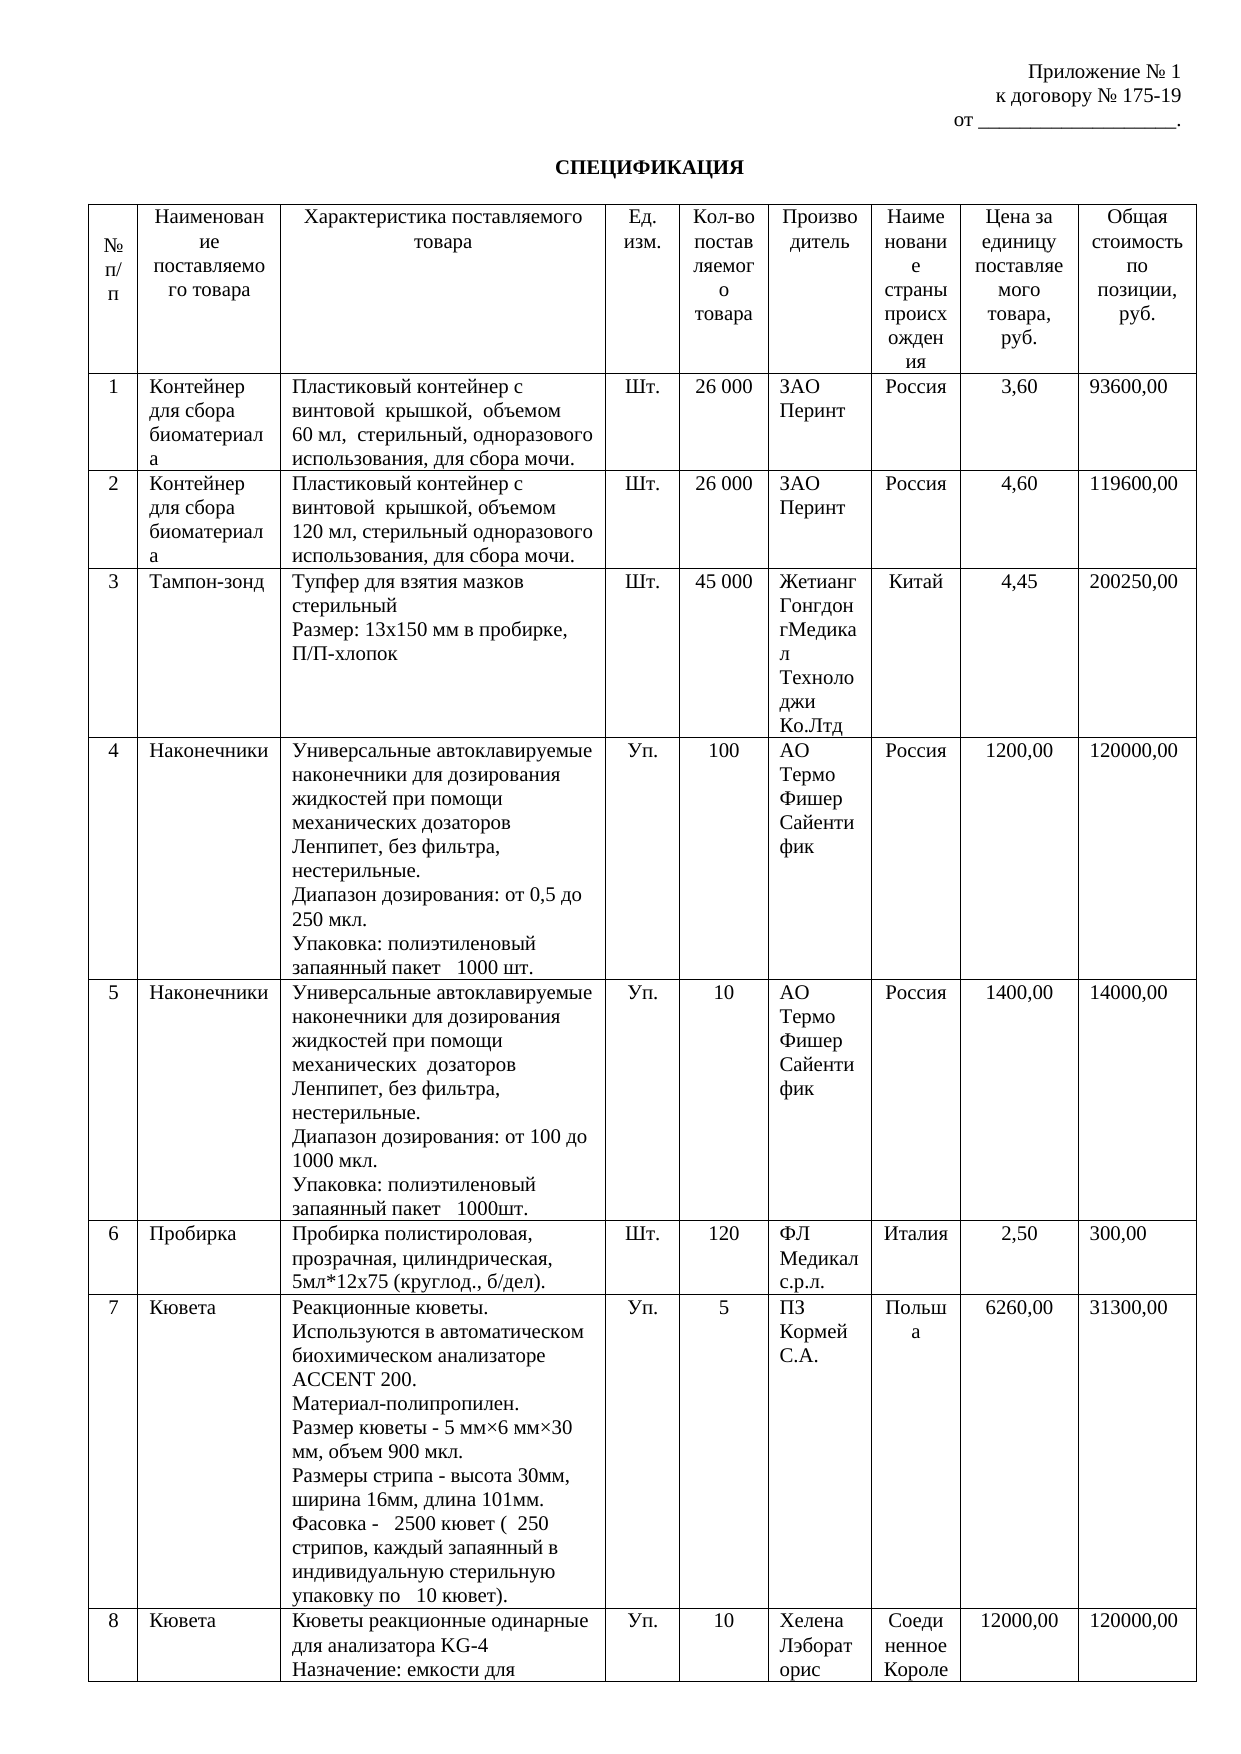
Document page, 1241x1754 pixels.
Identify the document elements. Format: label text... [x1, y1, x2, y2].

table_header Цена за единицу поставляемого товара, руб. [961, 205, 1078, 373]
table_cell Уп. [606, 1609, 679, 1681]
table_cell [281, 1609, 605, 1681]
table_cell 2 [89, 471, 137, 567]
table_cell 120 [680, 1221, 768, 1293]
table_cell 100 [680, 738, 768, 979]
table_cell 2,50 [961, 1221, 1078, 1293]
table_cell Тупфер для взятия мазков стерильный Размер: 13х150 мм в пробирке, П/П-хлопок [281, 569, 605, 737]
table_cell Тампон-зонд [138, 569, 280, 737]
table_cell 8 [89, 1609, 137, 1681]
table_cell Хелена Лэбораторис [769, 1609, 871, 1681]
table_cell 7 [89, 1295, 137, 1607]
table_cell АО Термо Фишер Сайентифик [769, 980, 871, 1220]
table_cell ПЗ Кормей С.А. [769, 1295, 871, 1607]
table_cell ЖетиангГонгдонгМедикал Технолоджи Ко.Лтд [769, 569, 871, 737]
table_header № п/п [89, 205, 137, 373]
table_cell Контейнер для сбора биоматериала [138, 374, 280, 470]
table_cell 5 [89, 980, 137, 1220]
table_cell 300,00 [1079, 1221, 1196, 1293]
text Приложение № 1 [118, 59, 1181, 83]
table_cell 93600,00 [1079, 374, 1196, 470]
table_cell Россия [872, 374, 960, 470]
table_cell 26 000 [680, 374, 768, 470]
table_cell 6 [89, 1221, 137, 1293]
table_cell 119600,00 [1079, 471, 1196, 567]
table_cell Италия [872, 1221, 960, 1293]
table_header Наименование страны происхождения [872, 205, 960, 373]
table_cell 14000,00 [1079, 980, 1196, 1220]
table_cell 1 [89, 374, 137, 470]
table_cell Шт. [606, 569, 679, 737]
table_cell Польша [872, 1295, 960, 1607]
table_cell Пробирка [138, 1221, 280, 1293]
table_header Наименование поставляемого товара [138, 205, 280, 373]
table_cell 45 000 [680, 569, 768, 737]
table_cell Наконечники [138, 738, 280, 979]
table_cell Уп. [606, 980, 679, 1220]
table_cell Контейнер для сбора биоматериала [138, 471, 280, 567]
table_cell 3 [89, 569, 137, 737]
table_cell Пробирка полистироловая, прозрачная, цилиндрическая, 5мл*12х75 (круглод., б/дел). [281, 1221, 605, 1293]
table_cell АО Термо Фишер Сайентифик [769, 738, 871, 979]
table_cell 1400,00 [961, 980, 1078, 1220]
table_header Общая стоимость по позиции, руб. [1079, 205, 1196, 373]
table_cell Россия [872, 471, 960, 567]
text к договору № 175-19 от ___________________. [568, 83, 1181, 131]
table_cell 26 000 [680, 471, 768, 567]
table_cell 4,45 [961, 569, 1078, 737]
table_cell 6260,00 [961, 1295, 1078, 1607]
table_cell 120000,00 [1079, 1609, 1196, 1681]
table_cell 10 [680, 1609, 768, 1681]
table_cell 120000,00 [1079, 738, 1196, 979]
table_cell Шт. [606, 374, 679, 470]
table_cell Универсальные автоклавируемые наконечники для дозирования жидкостей при помощи механических дозаторов Ленпипет, без фильтра, нестерильные. Диапазон дозирования: от 0,5 до 250 мкл. Упаковка: полиэтиленовый запаянный пакет 1000 шт. [281, 738, 605, 979]
table_cell 4,60 [961, 471, 1078, 567]
table_cell Россия [872, 980, 960, 1220]
table_cell Россия [872, 738, 960, 979]
table_cell 12000,00 [961, 1609, 1078, 1681]
table_cell ЗАО Перинт [769, 471, 871, 567]
table_cell Наконечники [138, 980, 280, 1220]
table_cell 4 [89, 738, 137, 979]
table_header Производитель [769, 205, 871, 373]
table_cell 31300,00 [1079, 1295, 1196, 1607]
table_cell ЗАО Перинт [769, 374, 871, 470]
text СПЕЦИФИКАЦИЯ [118, 155, 1181, 179]
table_cell Шт. [606, 1221, 679, 1293]
table_cell Реакционные кюветы. Используются в автоматическом биохимическом анализаторе ACCENT 200. Материал-полипропилен. Размер кюветы - 5 мм×6 мм×30 мм, объем 900 мкл. Размеры стрипа - высота 30мм, ширина 16мм, длина 101мм. Фасовка - 2500 кювет ( 250 стрипов, каждый запаянный в индивидуальную стерильную упаковку по 10 кювет). [281, 1295, 605, 1607]
table_cell Кювета [138, 1295, 280, 1607]
table_cell 1200,00 [961, 738, 1078, 979]
table_header Ед. изм. [606, 205, 679, 373]
table_cell 5 [680, 1295, 768, 1607]
table_cell Пластиковый контейнер с винтовой крышкой, объемом 120 мл, стерильный одноразового использования, для сбора мочи. [281, 471, 605, 567]
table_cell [872, 1609, 960, 1681]
table_cell Универсальные автоклавируемые наконечники для дозирования жидкостей при помощи механических дозаторов Ленпипет, без фильтра, нестерильные. Диапазон дозирования: от 100 до 1000 мкл. Упаковка: полиэтиленовый запаянный пакет 1000шт. [281, 980, 605, 1220]
table_cell Уп. [606, 738, 679, 979]
table_cell 10 [680, 980, 768, 1220]
table_cell Уп. [606, 1295, 679, 1607]
table_cell Шт. [606, 471, 679, 567]
table_cell Кювета [138, 1609, 280, 1681]
table_header Характеристика поставляемого товара [281, 205, 605, 373]
table_header Кол-во поставляемого товара [680, 205, 768, 373]
table_cell Китай [872, 569, 960, 737]
table_cell Пластиковый контейнер с винтовой крышкой, объемом 60 мл, стерильный, одноразового использования, для сбора мочи. [281, 374, 605, 470]
table_cell 200250,00 [1079, 569, 1196, 737]
table_cell 3,60 [961, 374, 1078, 470]
table_cell ФЛ Медикалс.р.л. [769, 1221, 871, 1293]
